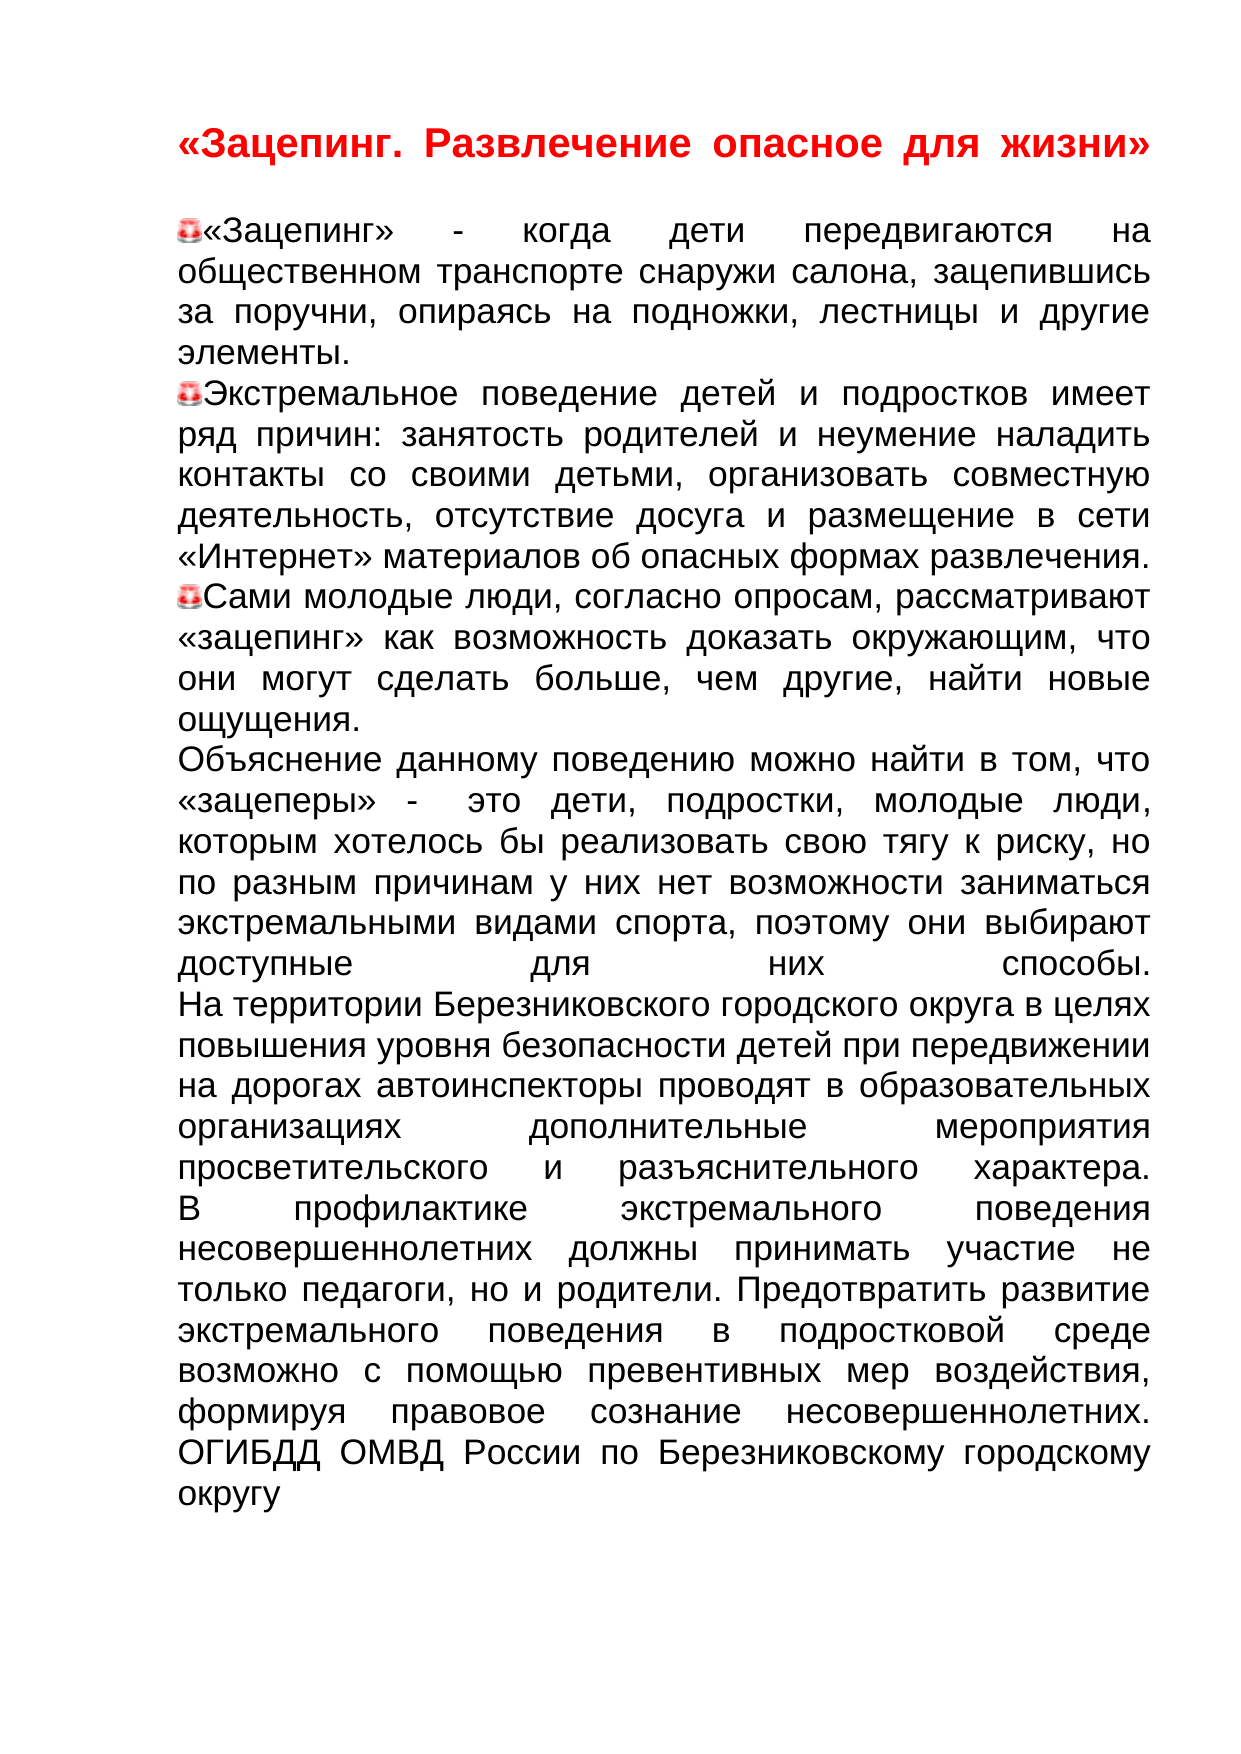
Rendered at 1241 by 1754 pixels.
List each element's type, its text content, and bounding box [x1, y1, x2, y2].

picture [177, 380, 203, 406]
text «Зацепинг. Развлечение опасное для жизни» «Зацепинг» - когда дети передвигаются на общественном транспорте снаружи салона, зацепившись за поручни, опираясь на подножки, лестницы и другие элементы. Экстремальное поведение детей и подростков имеет ряд причин: занятость родителей и неумение наладить контакты со своими детьми, организовать совместную деятельность, отсутствие досуга и размещение в сети «Интернет» материалов об опасных формах развлечения. Сами молодые люди, согласно опросам, рассматривают «зацепинг» как возможность доказать окружающим, что они могут сделать больше, чем другие, найти новые ощущения. Объяснение данному поведению можно найти в том, что «зацеперы» - это дети, подростки, молодые люди, которым хотелось бы реализовать свою тягу к риску, но по разным причинам у них нет возможности заниматься экстремальными видами спорта, поэтому они выбирают доступные для них способы. На территории Березниковского городского округа в целях повышения уровня безопасности детей при передвижении на дорогах автоинспекторы проводят в образовательных организациях дополнительные мероприятия просветительского и разъяснительного характера. В профилактике экстремального поведения несовершеннолетних должны принимать участие не только педагоги, но и родители. Предотвратить развитие экстремального поведения в подростковой среде возможно с помощью превентивных мер воздействия, формируя правовое сознание несовершеннолетних. ОГИБДД ОМВД России по Березниковскому городскому округу [177, 118, 1152, 1512]
picture [177, 583, 203, 609]
picture [177, 217, 203, 243]
